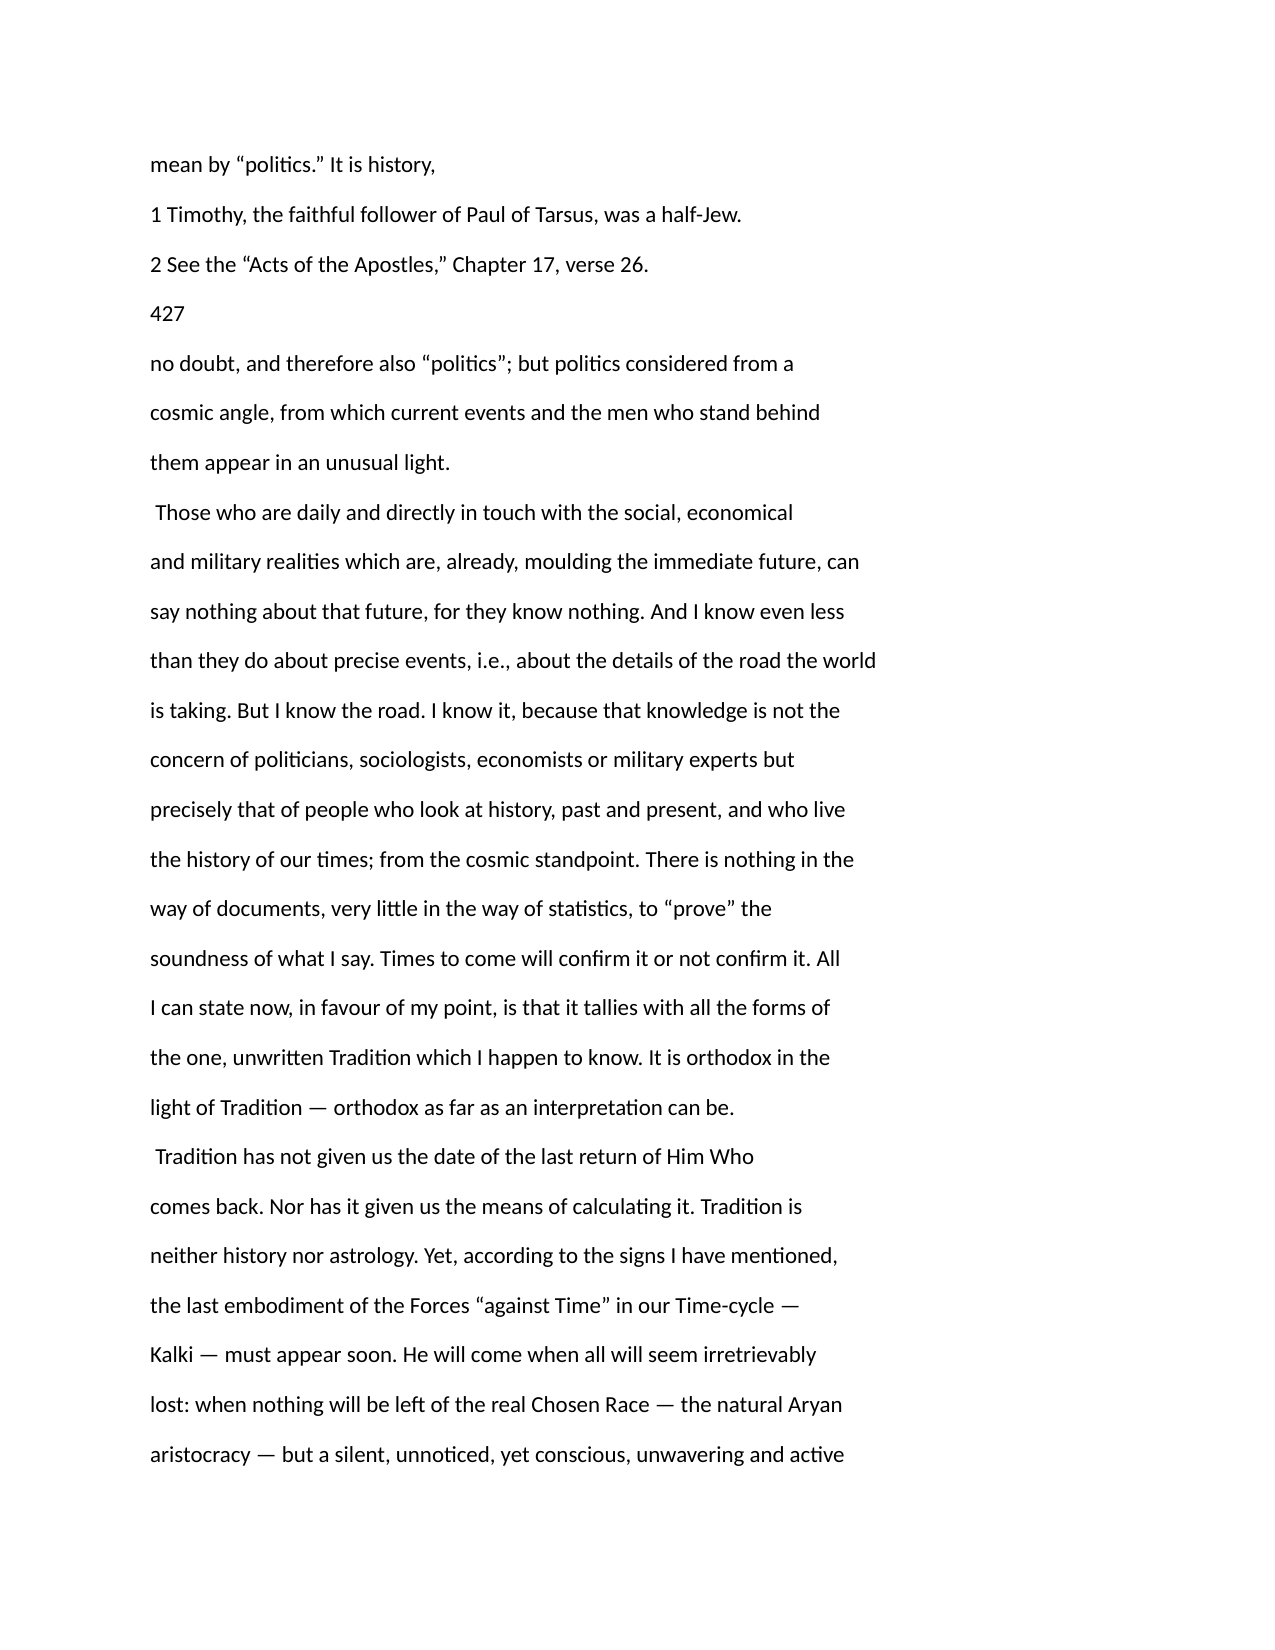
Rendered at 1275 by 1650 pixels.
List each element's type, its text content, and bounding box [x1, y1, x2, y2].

text 427 [150, 299, 1125, 327]
text the last embodiment of the Forces “against Time” in our Time-cycle — [150, 1290, 1125, 1319]
text say nothing about that future, for they know nothing. And I know even less [150, 596, 1125, 625]
text soundness of what I say. Times to come will confirm it or not confirm it. All [150, 943, 1125, 972]
text than they do about precise events, i.e., about the details of the road the world [150, 646, 1125, 674]
text mean by “politics.” It is history, [150, 150, 1125, 179]
text aristocracy — but a silent, unnoticed, yet conscious, unwavering and active [150, 1439, 1125, 1468]
text 2 See the “Acts of the Apostles,” Chapter 17, verse 26. [150, 249, 1125, 278]
text and military realities which are, already, moulding the immediate future, can [150, 547, 1125, 575]
text cosmic angle, from which current events and the men who stand behind [150, 398, 1125, 427]
text Kalki — must appear soon. He will come when all will seem irretrievably [150, 1340, 1125, 1369]
text the one, unwritten Tradition which I happen to know. It is orthodox in the [150, 1042, 1125, 1071]
text I can state now, in favour of my point, is that it tallies with all the forms of [150, 993, 1125, 1022]
text lost: when nothing will be left of the real Chosen Race — the natural Aryan [150, 1389, 1125, 1418]
text Those who are daily and directly in touch with the social, economical [150, 497, 1125, 526]
text Tradition has not given us the date of the last return of Him Who [150, 1142, 1125, 1170]
text concern of politicians, sociologists, economists or military experts but [150, 745, 1125, 774]
text 1 Timothy, the faithful follower of Paul of Tarsus, was a half-Jew. [150, 199, 1125, 228]
text comes back. Nor has it given us the means of calculating it. Tradition is [150, 1191, 1125, 1220]
text neither history nor astrology. Yet, according to the signs I have mentioned, [150, 1241, 1125, 1269]
text light of Tradition — orthodox as far as an interpretation can be. [150, 1092, 1125, 1121]
text way of documents, very little in the way of statistics, to “prove” the [150, 894, 1125, 922]
text precisely that of people who look at history, past and present, and who live [150, 794, 1125, 823]
text is taking. But I know the road. I know it, because that knowledge is not the [150, 695, 1125, 724]
text the history of our times; from the cosmic standpoint. There is nothing in the [150, 844, 1125, 873]
text no doubt, and therefore also “politics”; but politics considered from a [150, 348, 1125, 377]
text them appear in an unusual light. [150, 447, 1125, 476]
